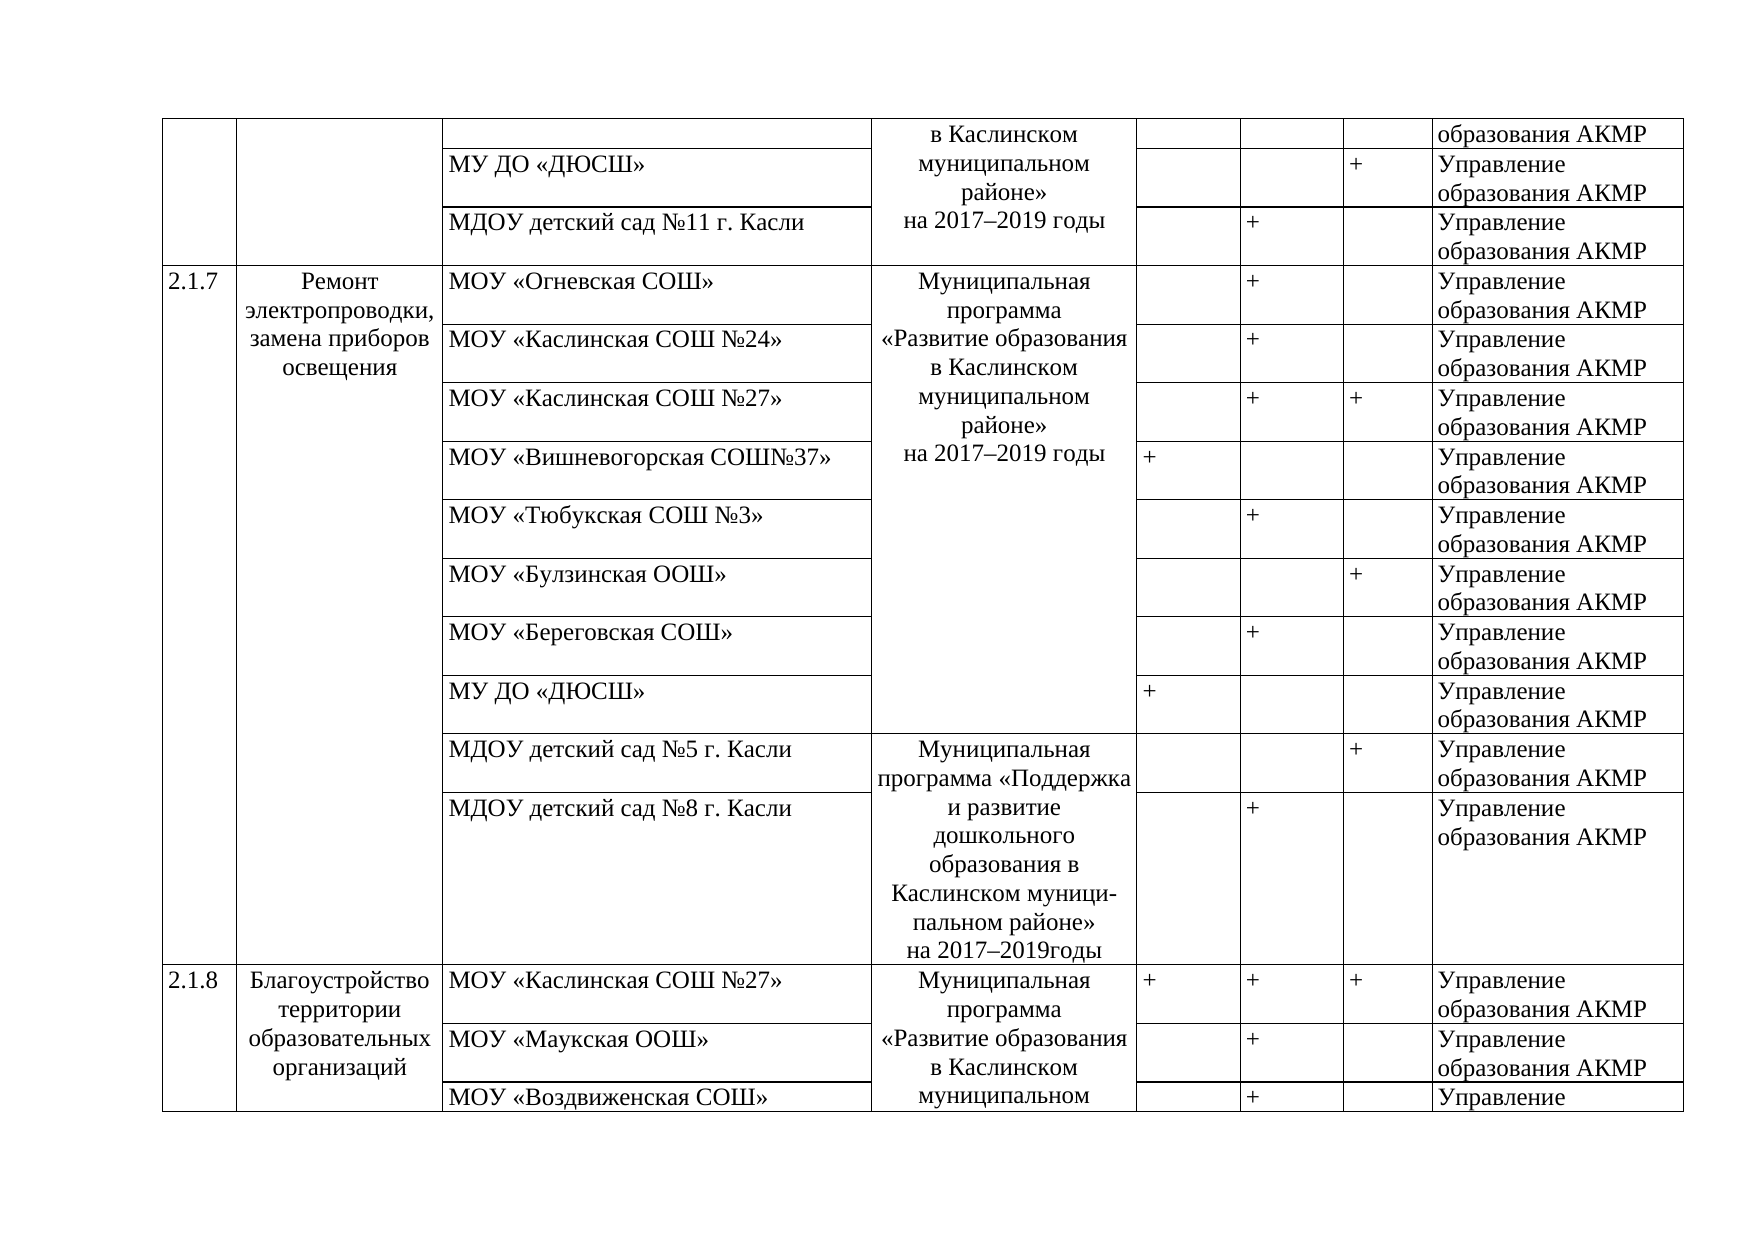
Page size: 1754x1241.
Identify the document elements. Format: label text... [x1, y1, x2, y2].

table_cell + [1344, 559, 1432, 616]
table_cell МОУ «Вишневогорская СОШ№37» [443, 442, 871, 499]
table_cell Управление образования АКМР [1433, 793, 1683, 964]
table_cell [1344, 325, 1432, 382]
table_cell Управление образования АКМР [1433, 500, 1683, 558]
table_cell МОУ «Огневская СОШ» [443, 266, 871, 323]
table_cell [1344, 1024, 1432, 1081]
table_cell Управление образования АКМР [1433, 617, 1683, 675]
table_cell Управление образования АКМР [1433, 266, 1683, 323]
table_cell [1241, 149, 1343, 206]
table_cell [1137, 266, 1240, 323]
table_cell 2.1.8 [163, 965, 236, 1111]
table_cell [1137, 500, 1240, 558]
table_cell Управление образования АКМР [1433, 559, 1683, 616]
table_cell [443, 119, 871, 148]
table_cell Муниципальная программа «Поддержка и развитие дошкольного образования в Каслинском муници-пальном районе» на 2017–2019годы [872, 734, 1136, 964]
table_cell Благоустройство территории образовательных организаций [237, 965, 442, 1111]
table_cell + [1241, 1024, 1343, 1081]
table_cell МДОУ детский сад №11 г. Касли [443, 208, 871, 265]
table_cell МОУ «Каслинская СОШ №24» [443, 325, 871, 382]
table_cell + [1241, 500, 1343, 558]
table_cell + [1241, 325, 1343, 382]
table_cell Управление образования АКМР [1433, 1024, 1683, 1081]
table_cell МУ ДО «ДЮСШ» [443, 149, 871, 206]
table_cell + [1344, 734, 1432, 792]
table_cell МОУ «Каслинская СОШ №27» [443, 965, 871, 1023]
table_cell + [1137, 965, 1240, 1023]
table_cell [1241, 676, 1343, 733]
table_cell + [1241, 965, 1343, 1023]
table_cell [1137, 1083, 1240, 1111]
table_cell [1137, 149, 1240, 206]
table_cell + [1241, 617, 1343, 675]
table_cell МОУ «Береговская СОШ» [443, 617, 871, 675]
table_cell + [1137, 119, 1240, 148]
table_cell [1241, 119, 1343, 148]
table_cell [443, 1083, 871, 1111]
table_cell + [1344, 383, 1432, 441]
table_cell [1344, 1083, 1432, 1111]
table_cell [1241, 734, 1343, 792]
table_cell Управление образования АКМР [1433, 383, 1683, 441]
table_cell + [1241, 208, 1343, 265]
table_cell Управление образования АКМР [1433, 208, 1683, 265]
table_cell МОУ «Маукская ООШ» [443, 1024, 871, 1081]
table_cell [1137, 559, 1240, 616]
table_cell [1344, 266, 1432, 323]
table_cell [1344, 617, 1432, 675]
table_cell МУ ДО «ДЮСШ» [443, 676, 871, 733]
table_cell [1344, 676, 1432, 733]
table_cell Управление образования АКМР [1433, 149, 1683, 206]
table_cell Ремонт электропроводки, замена приборов освещения [237, 266, 442, 964]
table_cell [1241, 559, 1343, 616]
table_cell + [1344, 965, 1432, 1023]
table_cell [1241, 442, 1343, 499]
table_cell [1137, 793, 1240, 964]
table_cell + [1137, 442, 1240, 499]
table_cell МДОУ детский сад №5 г. Касли [443, 734, 871, 792]
table_cell [1344, 442, 1432, 499]
table_cell Управление образования АКМР [1433, 442, 1683, 499]
table_cell + [1241, 1083, 1343, 1111]
table_cell [1137, 208, 1240, 265]
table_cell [1433, 1083, 1683, 1111]
table_cell МДОУ детский сад №8 г. Касли [443, 793, 871, 964]
table_cell [1344, 500, 1432, 558]
table_cell + [1344, 149, 1432, 206]
table_cell [1137, 734, 1240, 792]
table_cell + [1241, 266, 1343, 323]
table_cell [872, 266, 1136, 733]
table_cell [1344, 208, 1432, 265]
table_cell [1137, 383, 1240, 441]
table_cell [1137, 1024, 1240, 1081]
table_cell + [1241, 793, 1343, 964]
table_cell Управление образования АКМР [1433, 734, 1683, 792]
table_cell МОУ «Тюбукская СОШ №3» [443, 500, 871, 558]
table_cell Управление образования АКМР [1433, 965, 1683, 1023]
table_cell [1137, 325, 1240, 382]
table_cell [1433, 119, 1683, 148]
table_cell МОУ «Булзинская ООШ» [443, 559, 871, 616]
table_cell Управление образования АКМР [1433, 676, 1683, 733]
table_cell МОУ «Каслинская СОШ №27» [443, 383, 871, 441]
table_cell Муниципальная программа «Развитие образования в Каслинском муниципальном районе» на 2017–2019 годы [872, 965, 1136, 1111]
table_cell [1344, 119, 1432, 148]
table_cell 2.1.7 [163, 266, 236, 964]
table_cell [1344, 793, 1432, 964]
table_cell + [1241, 383, 1343, 441]
table_cell Управление образования АКМР [1433, 325, 1683, 382]
table_cell [1137, 617, 1240, 675]
table_cell + [1137, 676, 1240, 733]
